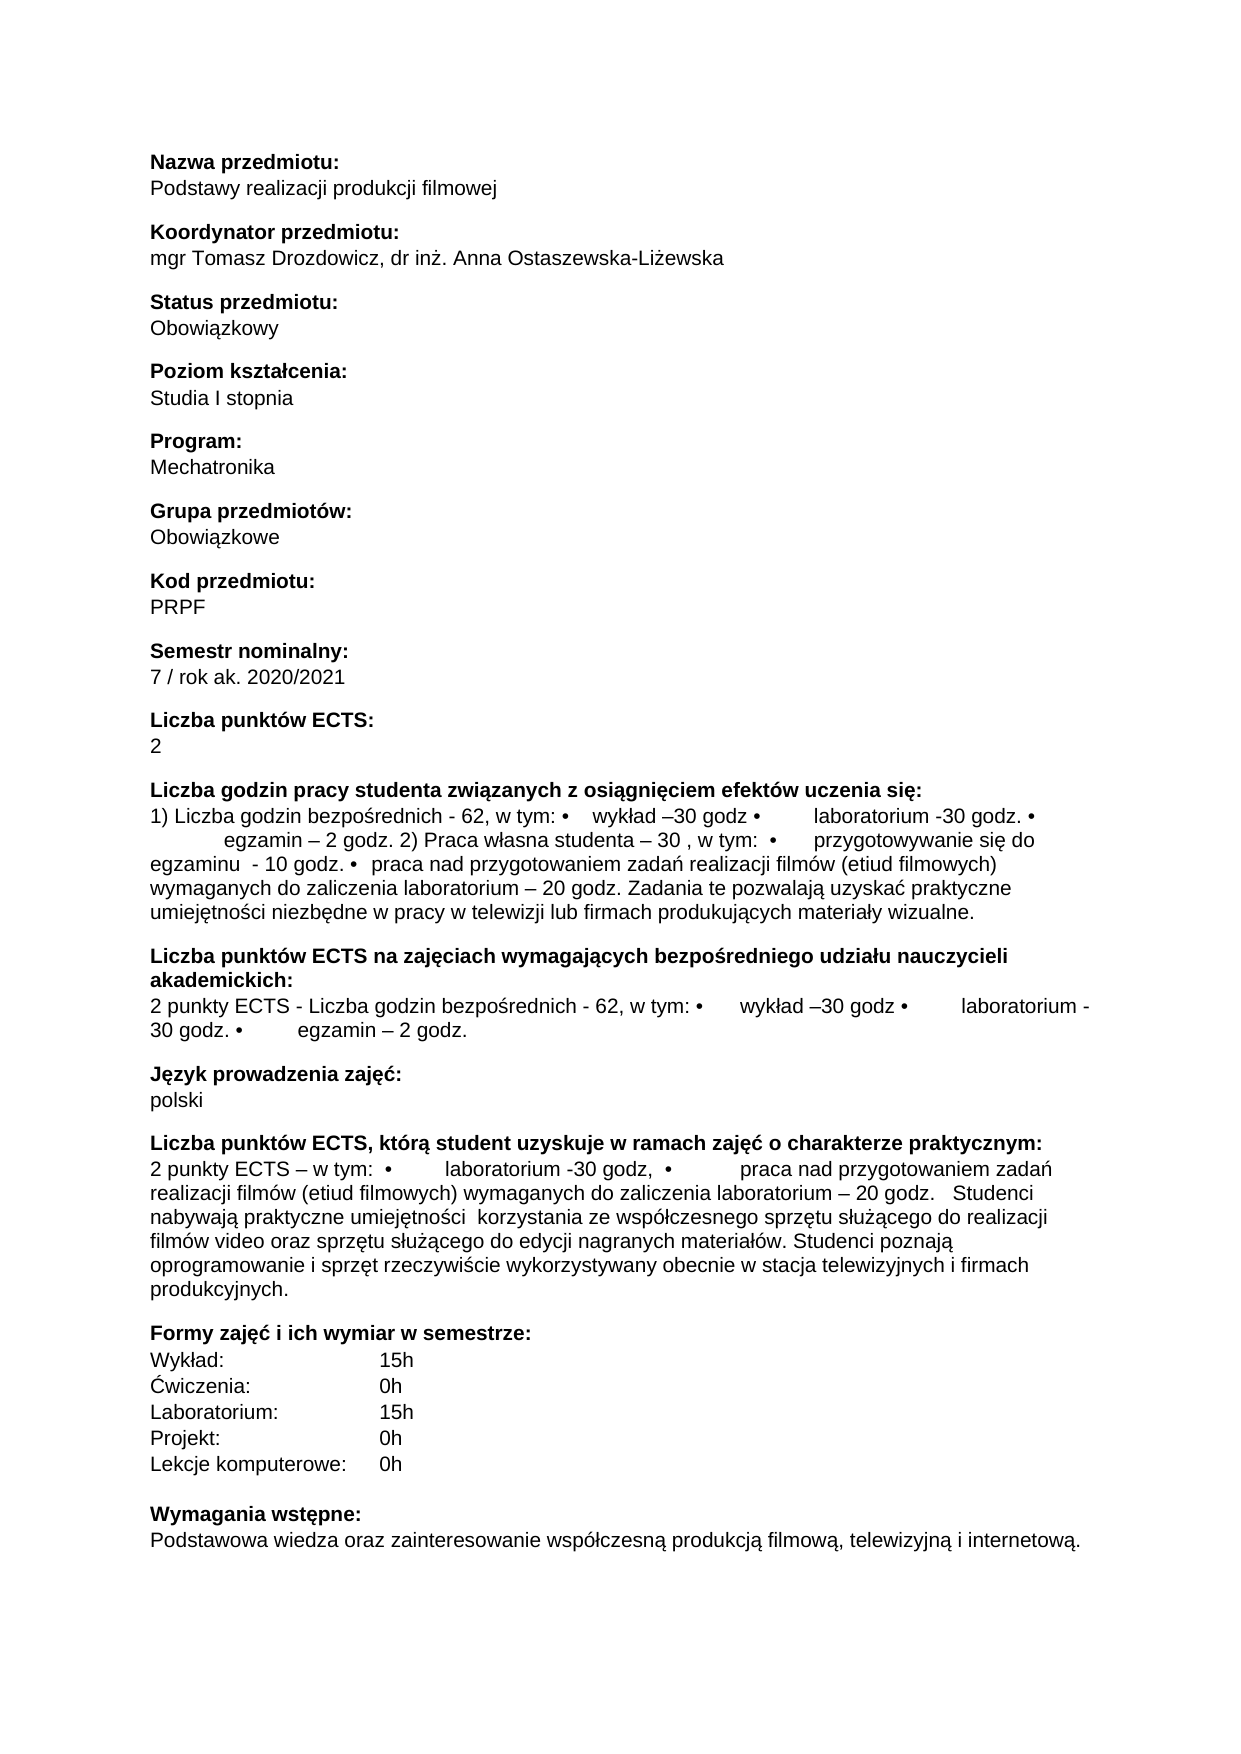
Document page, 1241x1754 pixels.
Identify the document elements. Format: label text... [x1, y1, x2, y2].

text Wymagania wstępne: [150, 1502, 1090, 1526]
text mgr Tomasz Drozdowicz, dr inż. Anna Ostaszewska-Liżewska [150, 246, 1090, 270]
table_cell 0h [369, 1372, 597, 1398]
text Język prowadzenia zajęć: [150, 1061, 1090, 1085]
text Status przedmiotu: [150, 289, 1090, 313]
text Semestr nominalny: [150, 638, 1090, 662]
table_cell 0h [369, 1424, 597, 1450]
text Obowiązkowe [150, 525, 1090, 549]
text polski [150, 1087, 1090, 1111]
table_header Wykład: [140, 1347, 368, 1372]
text 2 punkty ECTS – w tym: • laboratorium -30 godz, • praca nad przygotowaniem zadań realizacji filmów (etiud filmowych) wymaganych do zaliczenia laboratorium – 20 godz. Studenci nabywają praktyczne umiejętności korzystania ze współczesnego sprzętu służącego do realizacji filmów video oraz sprzętu służącego do edycji nagranych materiałów. Studenci poznają oprogramowanie i sprzęt rzeczywiście wykorzystywany obecnie w stacja telewizyjnych i firmach produkcyjnych. [150, 1157, 1090, 1301]
text Formy zajęć i ich wymiar w semestrze: [150, 1321, 1090, 1345]
text Mechatronika [150, 455, 1090, 479]
text 2 punkty ECTS - Liczba godzin bezpośrednich - 62, w tym: • wykład –30 godz • laboratorium -30 godz. • egzamin – 2 godz. [150, 994, 1090, 1042]
text Obowiązkowy [150, 316, 1090, 339]
text Koordynator przedmiotu: [150, 220, 1090, 244]
text Liczba punktów ECTS, którą student uzyskuje w ramach zajęć o charakterze praktycznym: [150, 1131, 1090, 1155]
text Kod przedmiotu: [150, 569, 1090, 593]
table_cell 0h [369, 1450, 597, 1476]
table_cell Lekcje komputerowe: [140, 1452, 367, 1476]
text Studia I stopnia [150, 385, 1090, 409]
table_cell Projekt: [140, 1426, 367, 1450]
table_cell Laboratorium: [140, 1400, 367, 1424]
text Program: [150, 429, 1090, 453]
text Poziom kształcenia: [150, 359, 1090, 383]
text 7 / rok ak. 2020/2021 [150, 664, 1090, 688]
text PRPF [150, 595, 1090, 619]
text Liczba godzin pracy studenta związanych z osiągnięciem efektów uczenia się: [150, 778, 1090, 802]
table_cell 15h [369, 1398, 597, 1424]
table_cell Ćwiczenia: [140, 1373, 367, 1398]
table_header 15h [369, 1347, 597, 1372]
text Grupa przedmiotów: [150, 499, 1090, 523]
text Nazwa przedmiotu: [150, 150, 1090, 174]
text 2 [150, 734, 1090, 758]
text Liczba punktów ECTS: [150, 708, 1090, 732]
text Liczba punktów ECTS na zajęciach wymagających bezpośredniego udziału nauczycieli akademickich: [150, 944, 1090, 992]
text Podstawy realizacji produkcji filmowej [150, 176, 1090, 200]
text 1) Liczba godzin bezpośrednich - 62, w tym: • wykład –30 godz • laboratorium -30 godz. • egzamin – 2 godz. 2) Praca własna studenta – 30 , w tym: • przygotowywanie się do egzaminu - 10 godz. • praca nad przygotowaniem zadań realizacji filmów (etiud filmowych) wymaganych do zaliczenia laboratorium – 20 godz. Zadania te pozwalają uzyskać praktyczne umiejętności niezbędne w pracy w telewizji lub firmach produkujących materiały wizualne. [150, 804, 1090, 924]
text Podstawowa wiedza oraz zainteresowanie współczesną produkcją filmową, telewizyjną i internetową. [150, 1528, 1090, 1552]
